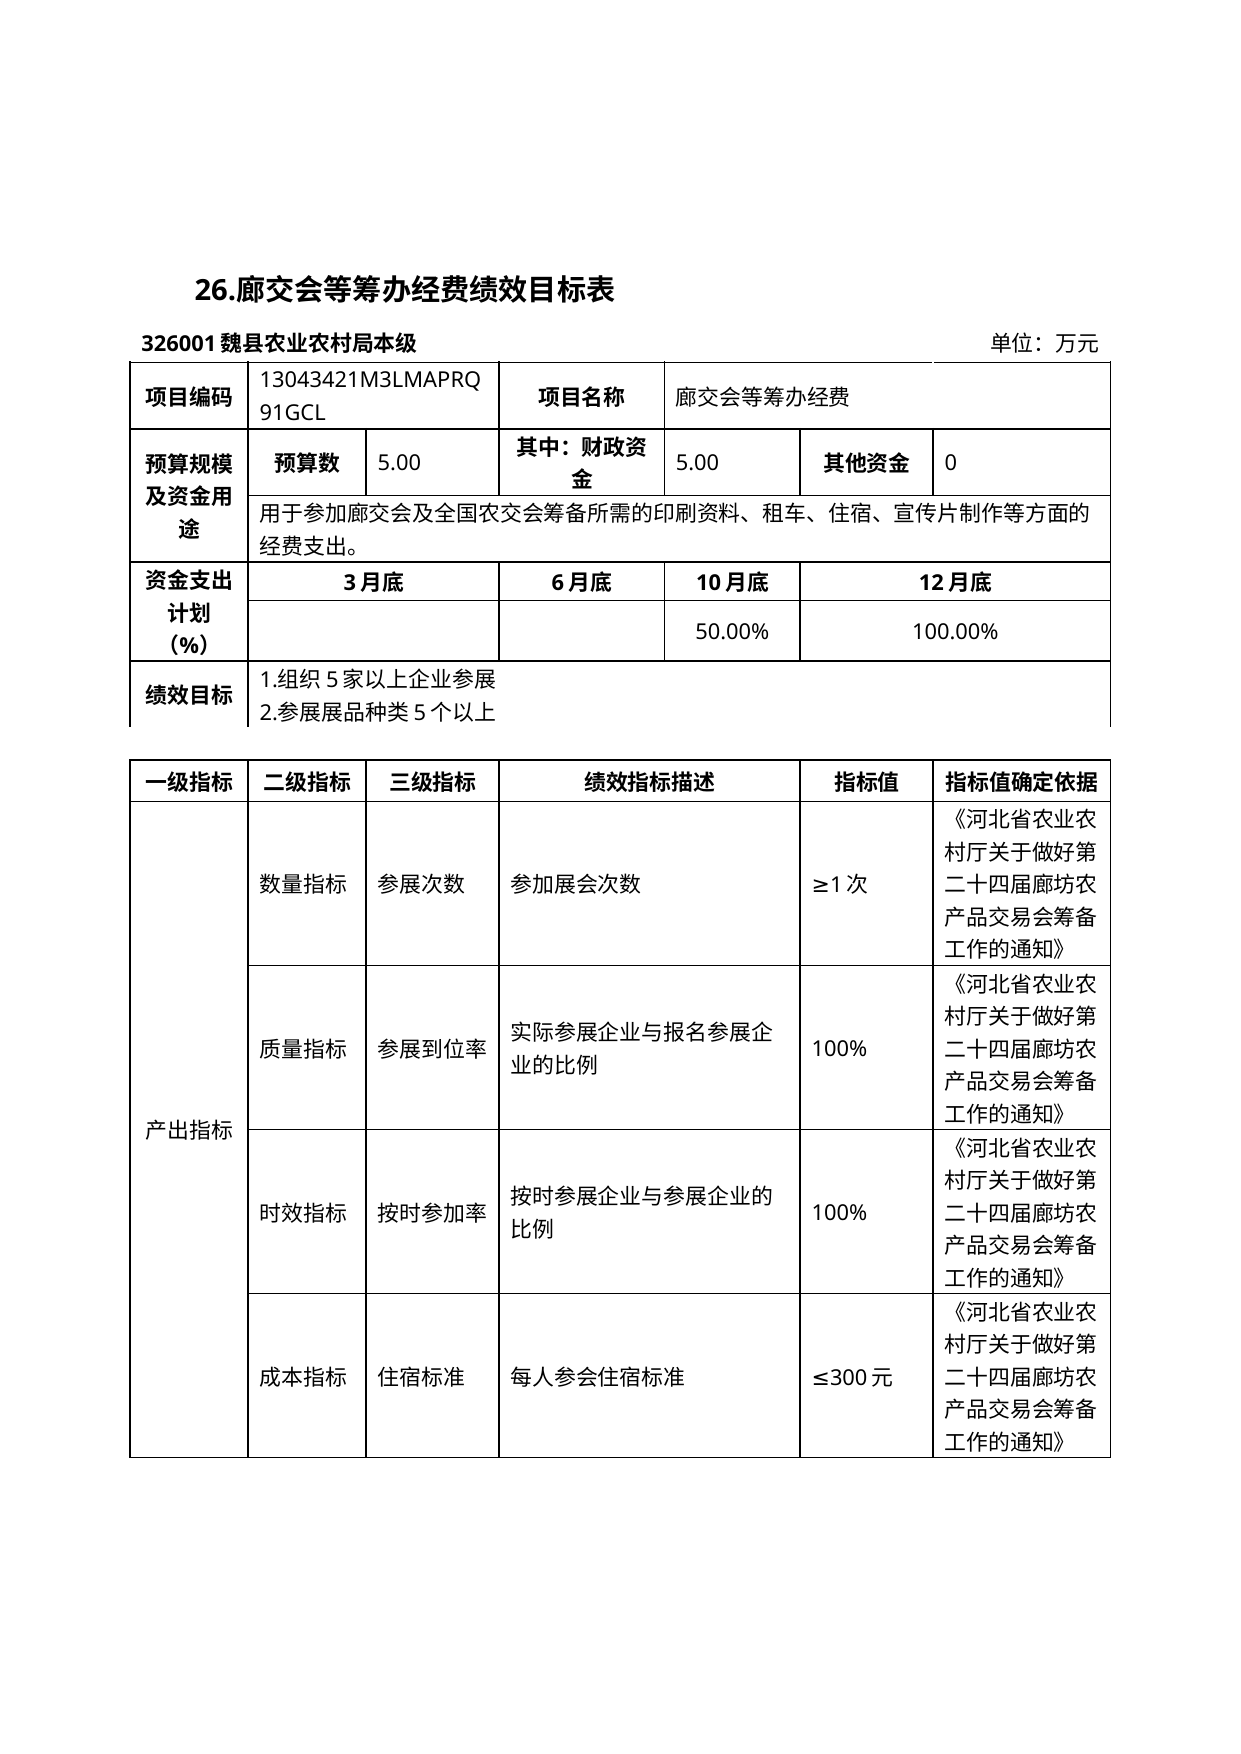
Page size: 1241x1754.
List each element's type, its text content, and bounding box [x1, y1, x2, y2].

table_header 326001魏县农业农村局本级 [131, 322, 932, 361]
table_cell 绩效目标 [131, 662, 247, 727]
table_header 单位：万元 [934, 322, 1110, 361]
table_cell 6月底 [500, 563, 664, 599]
table_cell 《河北省农业农村厅关于做好第二十四届廊坊农产品交易会筹备工作的通知》 [934, 1294, 1110, 1457]
table_cell 100% [801, 966, 932, 1129]
table_cell 100.00% [801, 601, 1110, 660]
table_cell 其他资金 [801, 430, 932, 494]
table_cell 成本指标 [249, 1294, 365, 1457]
table_cell 12月底 [801, 563, 1110, 599]
table_cell 其中：财政资金 [500, 430, 664, 494]
table_cell 预算数 [249, 430, 365, 494]
table_cell 项目编码 [131, 363, 247, 428]
table_cell 预算规模及资金用途 [131, 430, 247, 561]
table_cell [500, 601, 664, 660]
table_cell 3月底 [249, 563, 498, 599]
table_cell 13043421M3LMAPRQ91GCL [249, 363, 498, 428]
table_cell 0 [934, 430, 1110, 494]
table_cell 1.组织5家以上企业参展 2.参展展品种类5个以上 [249, 662, 1110, 727]
table_cell 项目名称 [500, 363, 664, 428]
table_cell 产出指标 [131, 802, 247, 1457]
table_cell 每人参会住宿标准 [500, 1294, 799, 1457]
table_cell 按时参展企业与参展企业的比例 [500, 1130, 799, 1293]
table_cell 5.00 [665, 430, 799, 494]
table_cell 实际参展企业与报名参展企业的比例 [500, 966, 799, 1129]
text 26.廊交会等筹办经费绩效目标表 [136, 255, 1104, 320]
table_cell 质量指标 [249, 966, 365, 1129]
table_cell 参展次数 [367, 802, 498, 964]
table_cell 资金支出计划（%） [131, 563, 247, 660]
table_cell 《河北省农业农村厅关于做好第二十四届廊坊农产品交易会筹备工作的通知》 [934, 1130, 1110, 1293]
table_cell 50.00% [665, 601, 799, 660]
table_cell 参加展会次数 [500, 802, 799, 964]
table_header 指标值 [801, 761, 932, 801]
table_header 指标值确定依据 [934, 761, 1110, 801]
table_cell ≤300元 [801, 1294, 932, 1457]
table_header 三级指标 [367, 761, 498, 801]
table_cell 时效指标 [249, 1130, 365, 1293]
table_cell 《河北省农业农村厅关于做好第二十四届廊坊农产品交易会筹备工作的通知》 [934, 802, 1110, 964]
table_header 绩效指标描述 [500, 761, 799, 801]
table_cell [249, 601, 498, 660]
table_cell 100% [801, 1130, 932, 1293]
table_cell 用于参加廊交会及全国农交会筹备所需的印刷资料、租车、住宿、宣传片制作等方面的经费支出。 [249, 496, 1110, 561]
table_header 一级指标 [131, 761, 247, 801]
table_cell 10月底 [665, 563, 799, 599]
table_header 二级指标 [249, 761, 365, 801]
table_cell 住宿标准 [367, 1294, 498, 1457]
table_cell 参展到位率 [367, 966, 498, 1129]
table_cell 《河北省农业农村厅关于做好第二十四届廊坊农产品交易会筹备工作的通知》 [934, 966, 1110, 1129]
table_cell 数量指标 [249, 802, 365, 964]
table_cell 5.00 [367, 430, 498, 494]
table_cell 按时参加率 [367, 1130, 498, 1293]
table_cell ≥1次 [801, 802, 932, 964]
table_cell 廊交会等筹办经费 [665, 363, 1110, 428]
